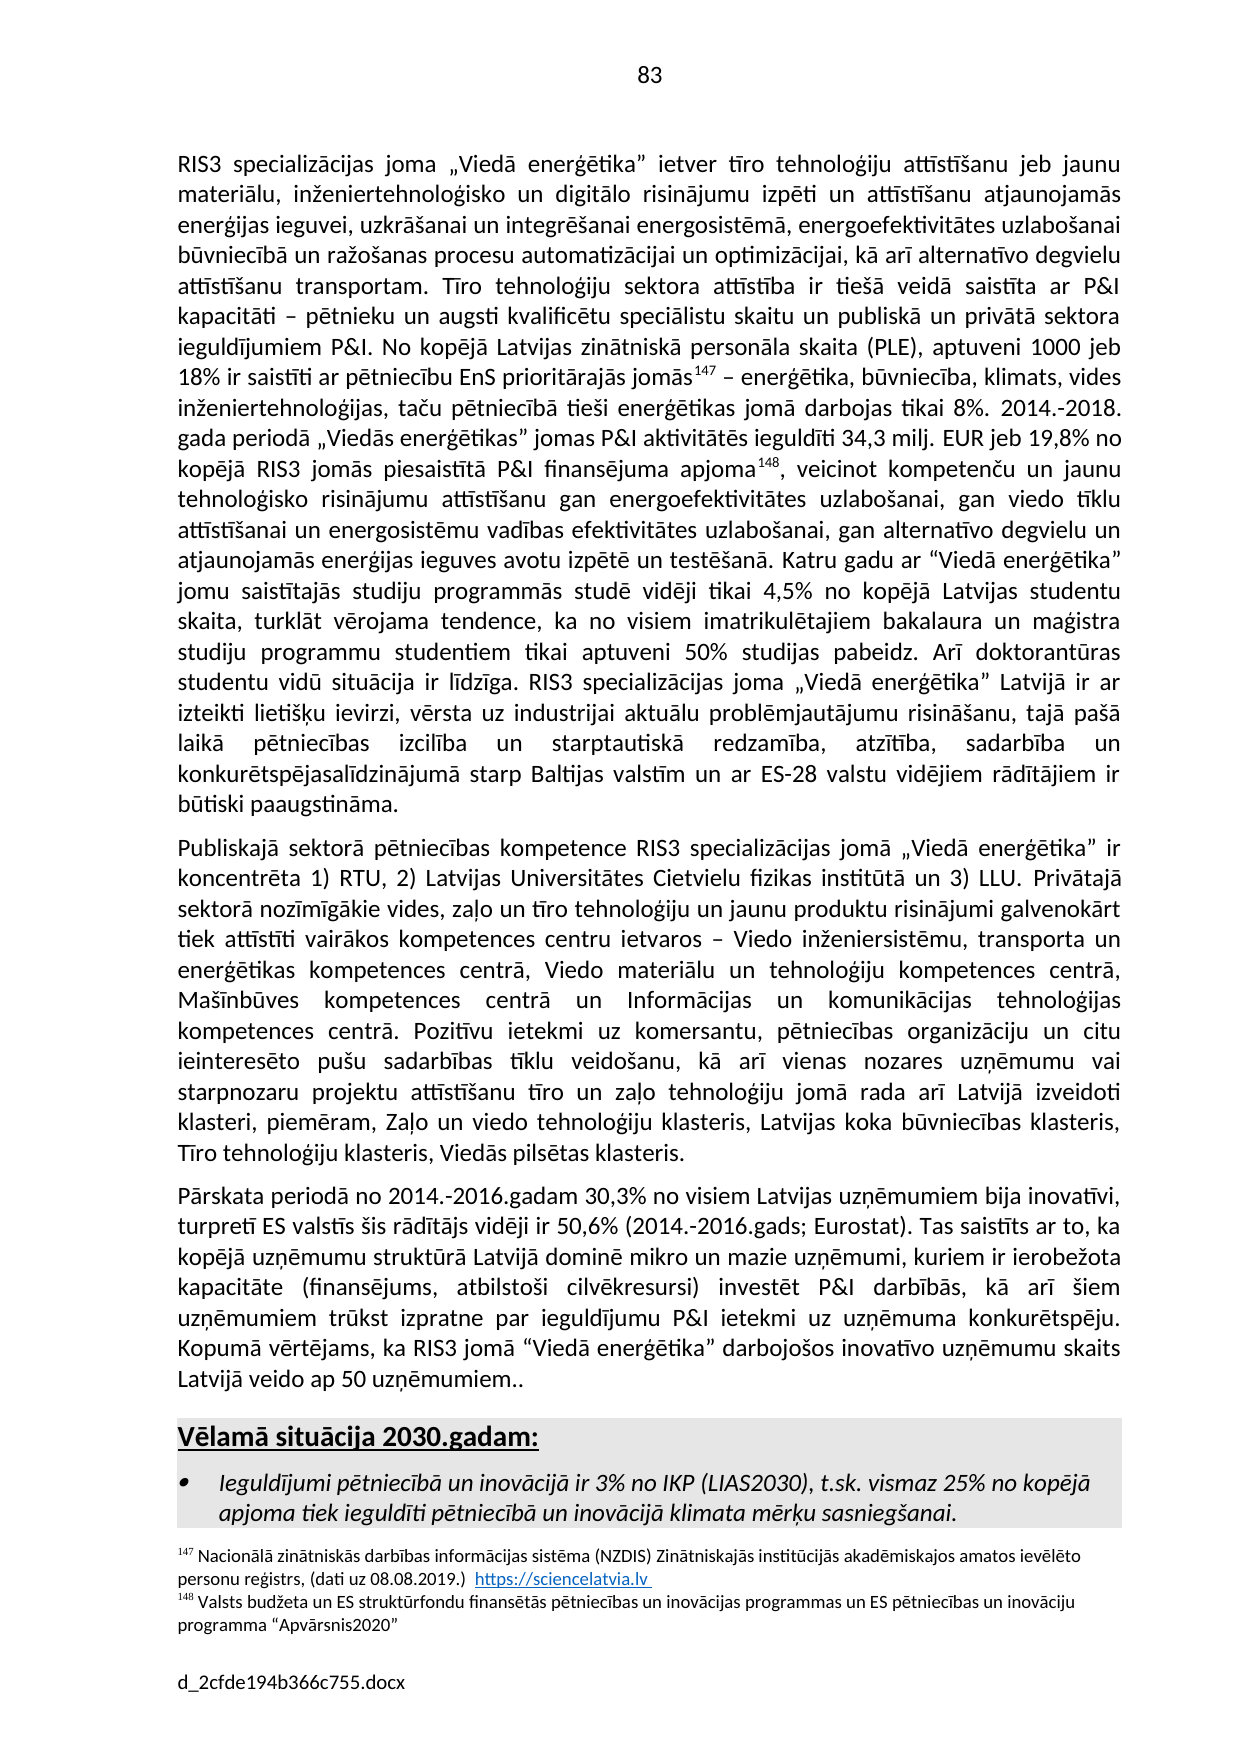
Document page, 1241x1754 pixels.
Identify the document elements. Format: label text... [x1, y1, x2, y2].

text Pārskata periodā no 2014.-2016.gadam 30,3% no visiem Latvijas uzņēmumiem bija inovatīvi, turpretī ES valstīs šis rādītājs vidēji ir 50,6% (2014.-2016.gads; Eurostat). Tas saistīts ar to, ka kopējā uzņēmumu struktūrā Latvijā dominē mikro un mazie uzņēmumi, kuriem ir ierobežota kapacitāte (finansējums, atbilstoši cilvēkresursi) investēt P&I darbībās, kā arī šiem uzņēmumiem trūkst izpratne par ieguldījumu P&I ietekmi uz uzņēmuma konkurētspēju. Kopumā vērtējams, ka RIS3 jomā “Viedā enerģētika” darbojošos inovatīvo uzņēmumu skaits Latvijā veido ap 50 uzņēmumiem.. [177, 1180, 1122, 1393]
text RIS3 specializācijas joma „Viedā enerģētika” ietver tīro tehnoloģiju attīstīšanu jeb jaunu materiālu, inženiertehnoloģisko un digitālo risinājumu izpēti un attīstīšanu atjaunojamās enerģijas ieguvei, uzkrāšanai un integrēšanai energosistēmā, energoefektivitātes uzlabošanai būvniecībā un ražošanas procesu automatizācijai un optimizācijai, kā arī alternatīvo degvielu attīstīšanu transportam. Tīro tehnoloģiju sektora attīstība ir tiešā veidā saistīta ar P&I kapacitāti – pētnieku un augsti kvalificētu speciālistu skaitu un publiskā un privātā sektora ieguldījumiem P&I. No kopējā Latvijas zinātniskā personāla skaita (PLE), aptuveni 1000 jeb 18% ir saistīti ar pētniecību EnS prioritārajās jomās – enerģētika, būvniecība, klimats, vides inženiertehnoloģijas, taču pētniecībā tieši enerģētikas jomā darbojas tikai 8%. 2014.-2018. gada periodā „Viedās enerģētikas” jomas P&I aktivitātēs ieguldīti 34,3 milj. EUR jeb 19,8% no kopējā RIS3 jomās piesaistītā P&I finansējuma apjoma, veicinot kompetenču un jaunu tehnoloģisko risinājumu attīstīšanu gan energoefektivitātes uzlabošanai, gan viedo tīklu attīstīšanai un energosistēmu vadības efektivitātes uzlabošanai, gan alternatīvo degvielu un atjaunojamās enerģijas ieguves avotu izpētē un testēšanā. Katru gadu ar “Viedā enerģētika” jomu saistītajās studiju programmās studē vidēji tikai 4,5% no kopējā Latvijas studentu skaita, turklāt vērojama tendence, ka no visiem imatrikulētajiem bakalaura un maģistra studiju programmu studentiem tikai aptuveni 50% studijas pabeidz. Arī doktorantūras studentu vidū situācija ir līdzīga. RIS3 specializācijas joma „Viedā enerģētika” Latvijā ir ar izteikti lietišķu ievirzi, vērsta uz industrijai aktuālu problēmjautājumu risināšanu, tajā pašā laikā pētniecības izcilība un starptautiskā redzamība, atzītība, sadarbība un konkurētspējasalīdzinājumā starp Baltijas valstīm un ar ES-28 valstu vidējiem rādītājiem ir būtiski paaugstināma. [177, 148, 1122, 819]
list Ieguldījumi pētniecībā un inovācijā ir 3% no IKP (LIAS2030), t.sk. vismaz 25% no kopējā apjoma tiek ieguldīti pētniecībā un inovācijā klimata mērķu sasniegšanai. [177, 1467, 1122, 1528]
text Publiskajā sektorā pētniecības kompetence RIS3 specializācijas jomā „Viedā enerģētika” ir koncentrēta 1) RTU, 2) Latvijas Universitātes Cietvielu fizikas institūtā un 3) LLU. Privātajā sektorā nozīmīgākie vides, zaļo un tīro tehnoloģiju un jaunu produktu risinājumi galvenokārt tiek attīstīti vairākos kompetences centru ietvaros – Viedo inženiersistēmu, transporta un enerģētikas kompetences centrā, Viedo materiālu un tehnoloģiju kompetences centrā, Mašīnbūves kompetences centrā un Informācijas un komunikācijas tehnoloģijas kompetences centrā. Pozitīvu ietekmi uz komersantu, pētniecības organizāciju un citu ieinteresēto pušu sadarbības tīklu veidošanu, kā arī vienas nozares uzņēmumu vai starpnozaru projektu attīstīšanu tīro un zaļo tehnoloģiju jomā rada arī Latvijā izveidoti klasteri, piemēram, Zaļo un viedo tehnoloģiju klasteris, Latvijas koka būvniecības klasteris, Tīro tehnoloģiju klasteris, Viedās pilsētas klasteris. [177, 832, 1122, 1167]
text Vēlamā situācija 2030.gadam: [177, 1418, 1122, 1454]
